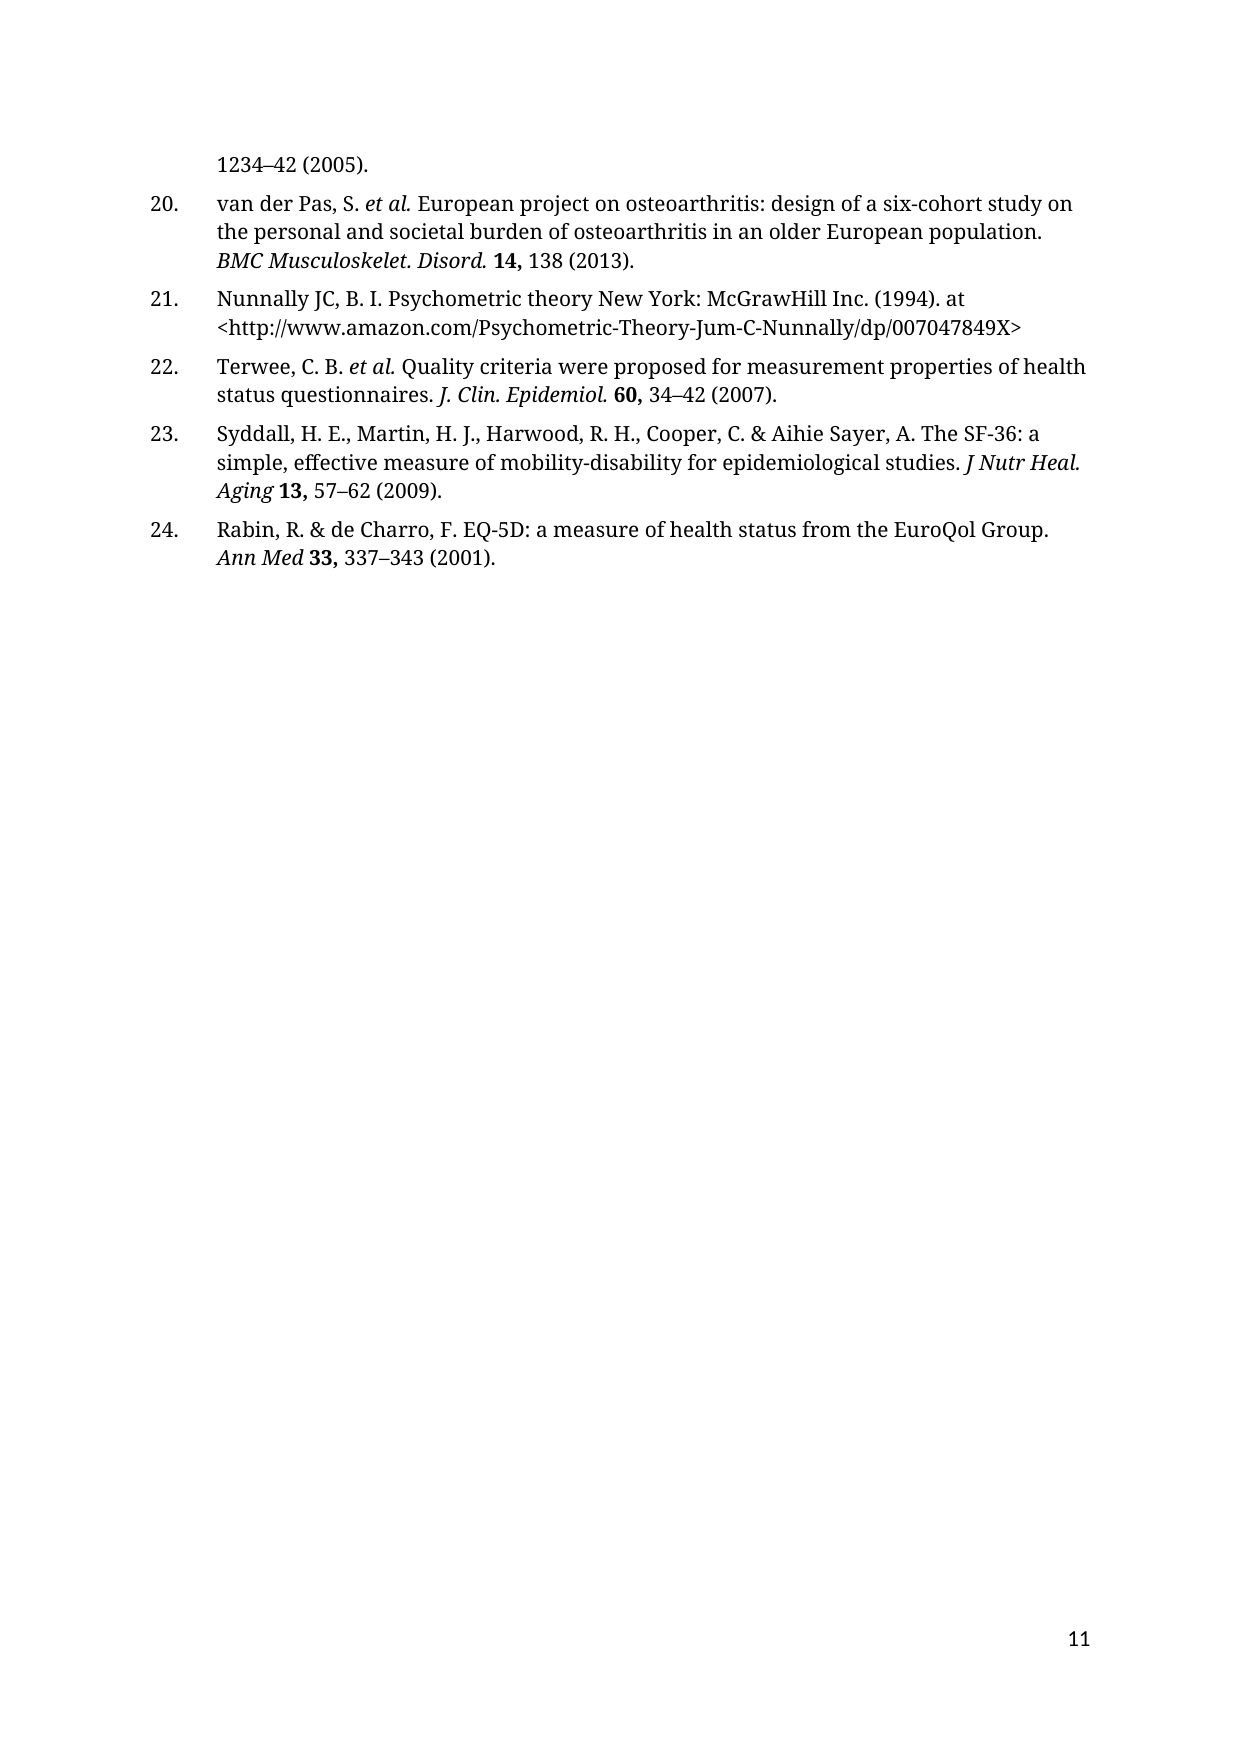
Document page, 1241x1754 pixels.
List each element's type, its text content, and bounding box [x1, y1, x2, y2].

text 22. Terwee, C. B. et al. Quality criteria were proposed for measurement properties of health status questionnaires. J. Clin. Epidemiol. 60, 34–42 (2007). [150, 352, 1090, 409]
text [150, 150, 1090, 178]
text 21. Nunnally JC, B. I. Psychometric theory New York: McGrawHill Inc. (1994). at <http://www.amazon.com/Psychometric-Theory-Jum-C-Nunnally/dp/007047849X> [150, 284, 1090, 341]
text 23. Syddall, H. E., Martin, H. J., Harwood, R. H., Cooper, C. & Aihie Sayer, A. The SF-36: a simple, effective measure of mobility-disability for epidemiological studies. J Nutr Heal. Aging 13, 57–62 (2009). [150, 419, 1090, 504]
text 20. van der Pas, S. et al. European project on osteoarthritis: design of a six-cohort study on the personal and societal burden of osteoarthritis in an older European population. BMC Musculoskelet. Disord. 14, 138 (2013). [150, 189, 1090, 274]
text 24. Rabin, R. & de Charro, F. EQ-5D: a measure of health status from the EuroQol Group. Ann Med 33, 337–343 (2001). [150, 515, 1090, 572]
